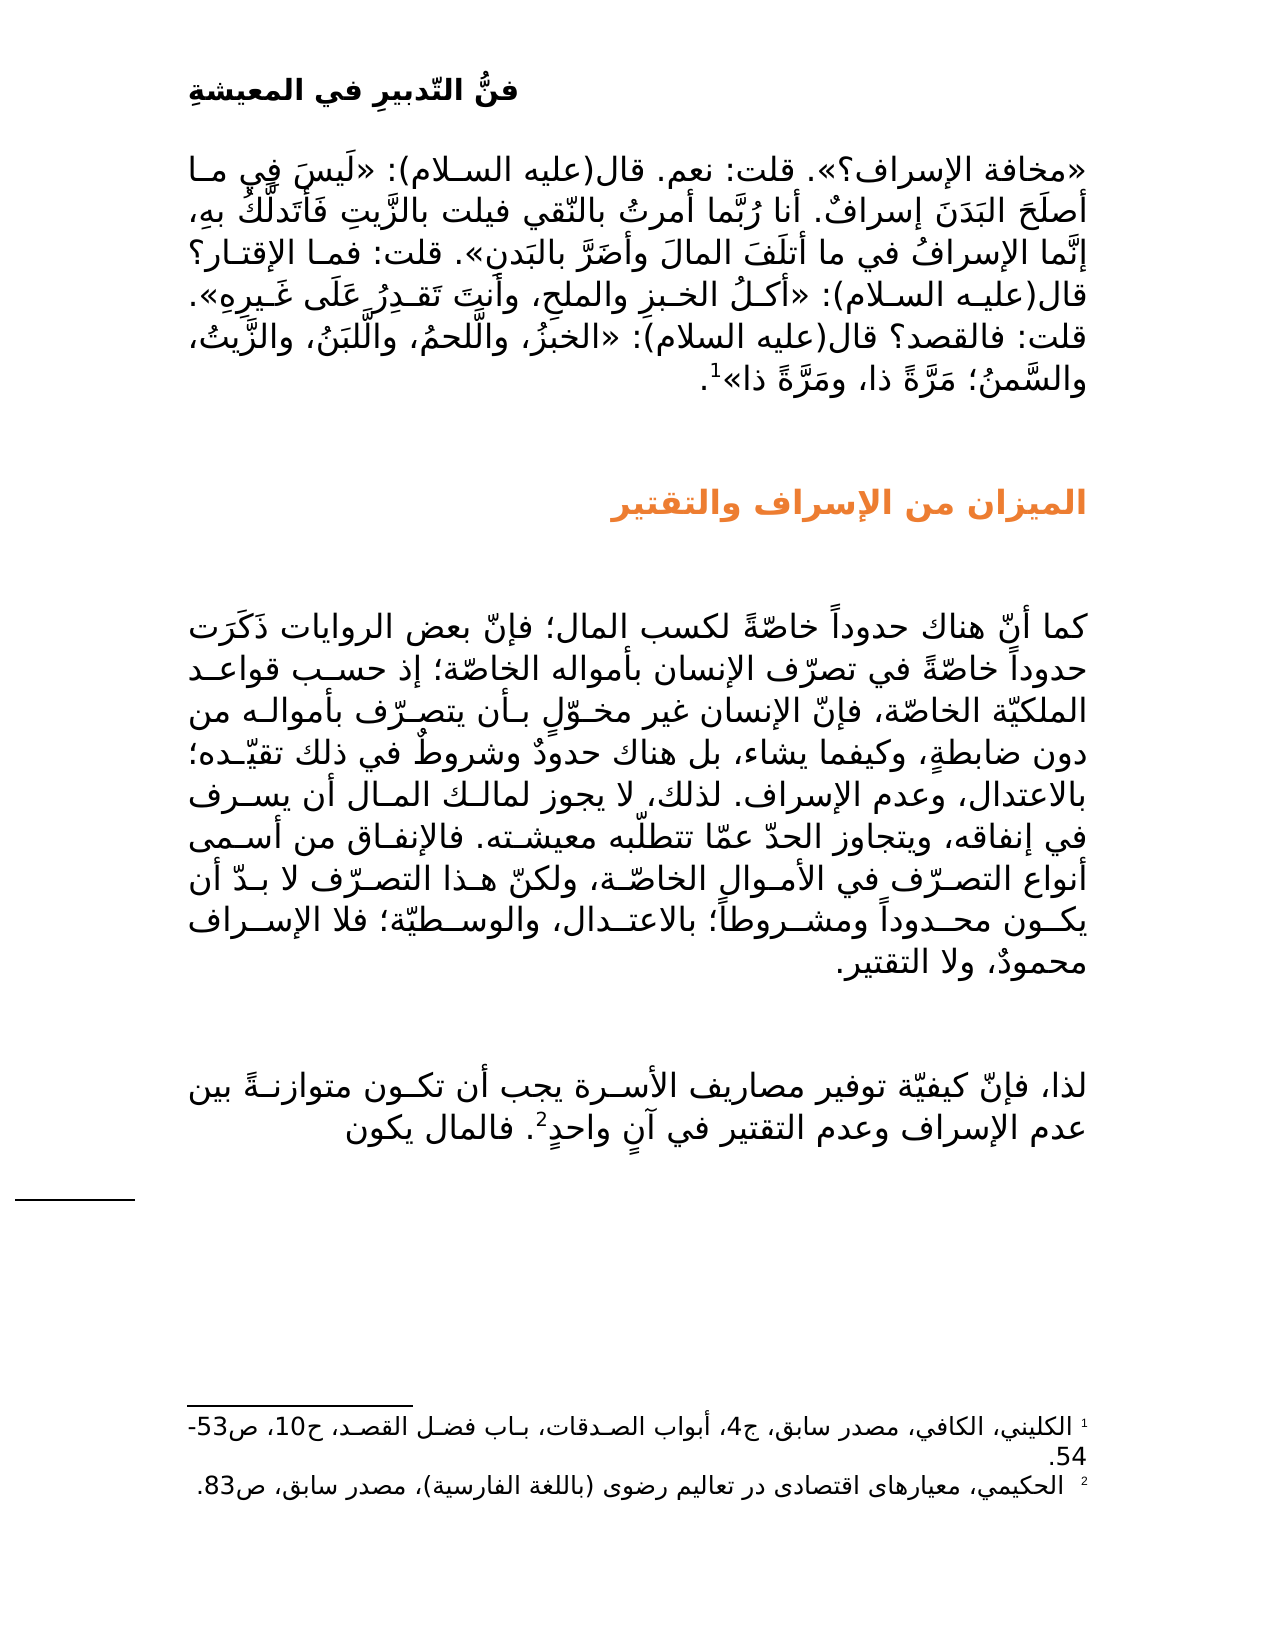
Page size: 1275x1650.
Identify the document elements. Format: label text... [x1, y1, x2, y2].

text كما أنّ هناك حدوداً خاصّةً لكسب المال؛ فإنّ بعض الروايات ذَكَرَت حدوداً خاصّةً في تصرّف الإنسان بأمواله الخاصّة؛ إذ حسب قواعد الملكيّة الخاصّة، فإنّ الإنسان غير مخوّلٍ بأن يتصرّف بأمواله من دون ضابطةٍ، وكيفما يشاء، بل هناك حدودٌ وشروطٌ في ذلك تقيّده؛ بالاعتدال، وعدم الإسراف. لذلك، لا يجوز لمالك المال أن يسرف في إنفاقه، ويتجاوز الحدّ عمّا تتطلّبه معيشته. فالإنفاق من أسمى أنواع التصرّف في الأموال الخاصّة، ولكنّ هذا التصرّف لا بدّ أن يكون محدوداً ومشروطاً؛ بالاعتدال، والوسطيّة؛ فلا الإسراف محمودٌ، ولا التقتير. [187, 608, 1087, 982]
text الميزان من الإسراف والتقتير [187, 483, 1087, 522]
text لذا، فإنّ كيفيّة توفير مصاريف الأسرة يجب أن تكون متوازنةً بين عدم الإسراف وعدم التقتير في آنٍ واحدٍ. فالمال يكون [187, 1067, 1087, 1148]
text «مخافة الإسراف؟». قلت: نعم. قال(عليه السلام): «لَيسَ فِي ما أصلَحَ البَدَنَ إسرافٌ. أنا رُبَّما أمرتُ بالنّقي فيلت بالزَّيتِ فَأتَدلَّكُ بهِ، إنَّما الإسرافُ في ما أتلَفَ المالَ وأضَرَّ بالبَدنِ». قلت: فما الإقتار؟ قال(عليه السلام): «أكلُ الخبزِ والملحِ، وأنتَ تَقدِرُ عَلَى غَيرِهِ». قلت: فالقصد؟ قال(عليه السلام): «الخبزُ، والَّلحمُ، والَّلبَنُ، والزَّيتُ، والسَّمنُ؛ مَرَّةً ذا، ومَرَّةً ذا». [187, 150, 1087, 398]
